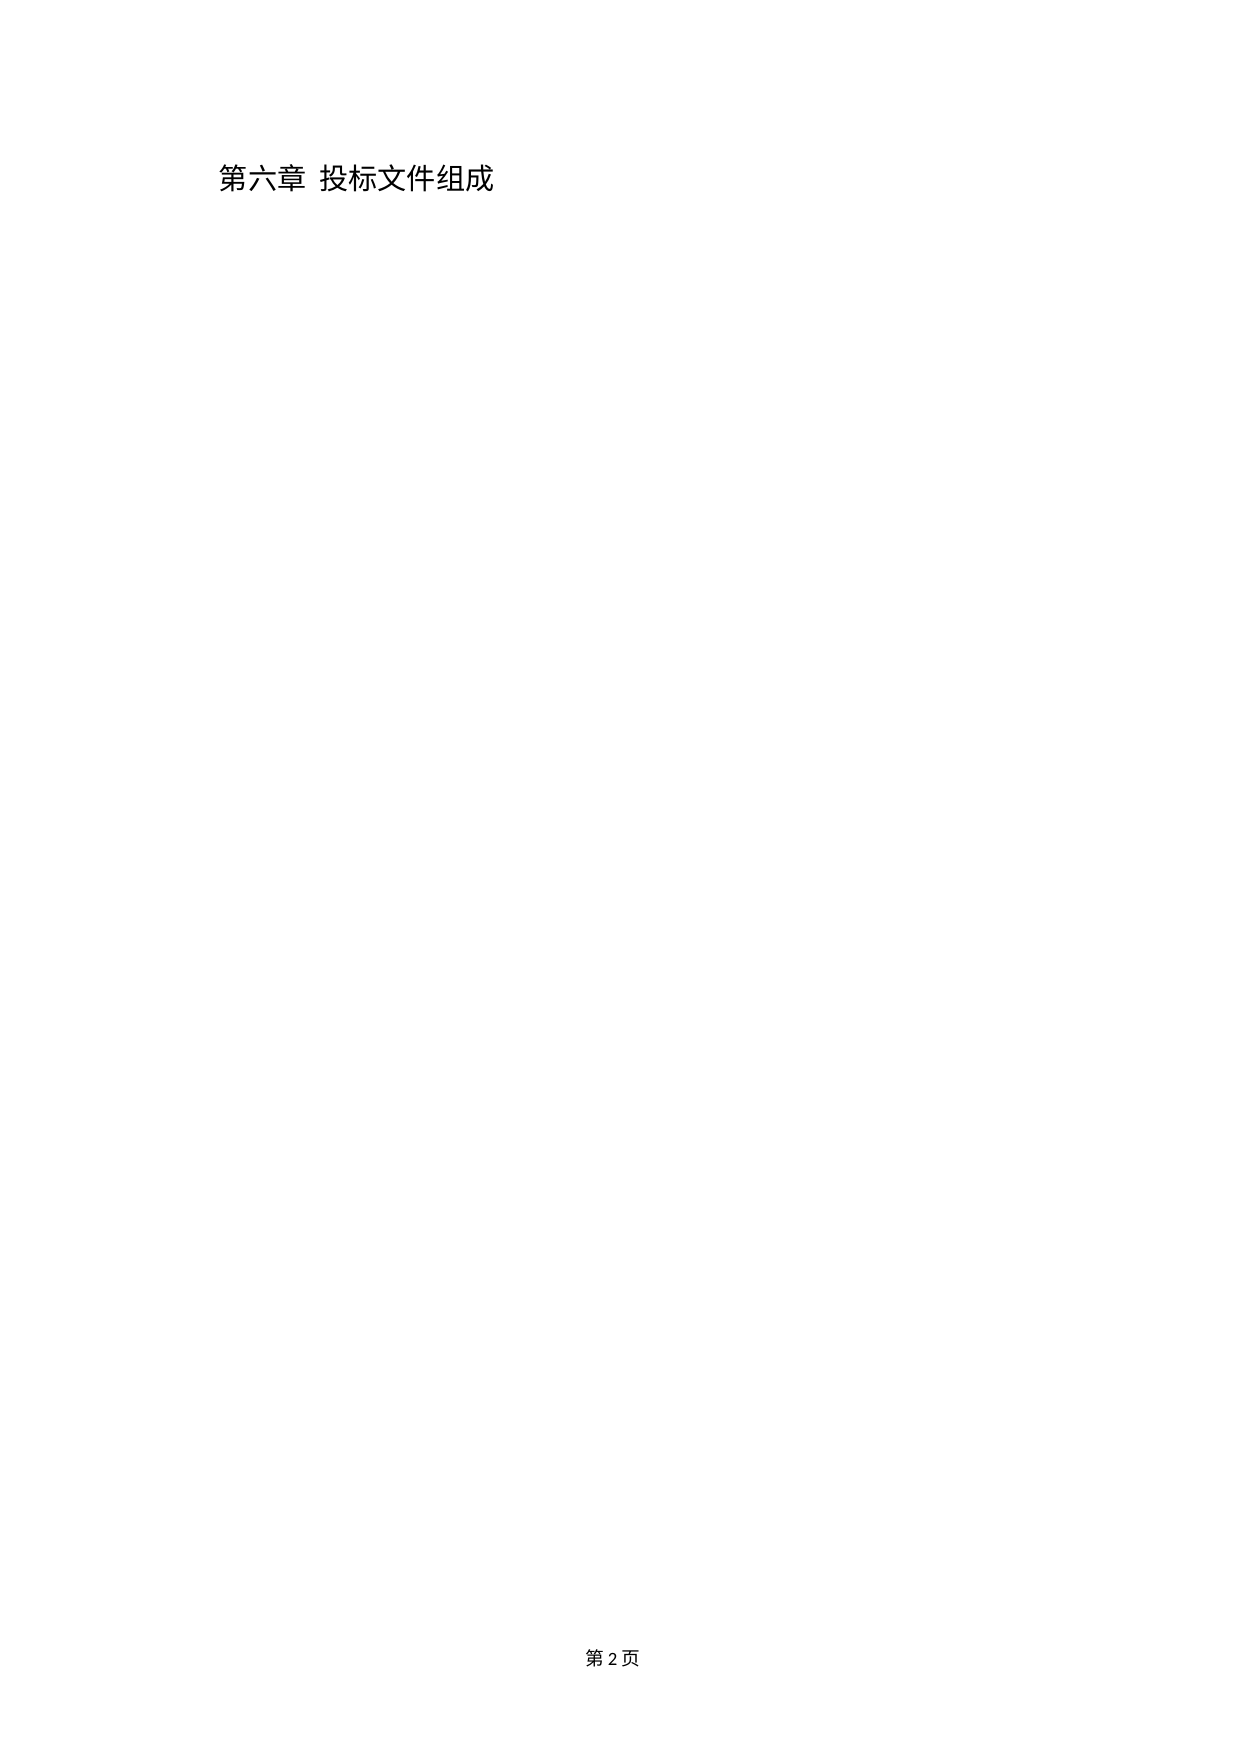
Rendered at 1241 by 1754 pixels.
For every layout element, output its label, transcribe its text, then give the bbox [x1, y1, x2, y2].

text 第六章 投标文件组成 [131, 155, 1094, 197]
